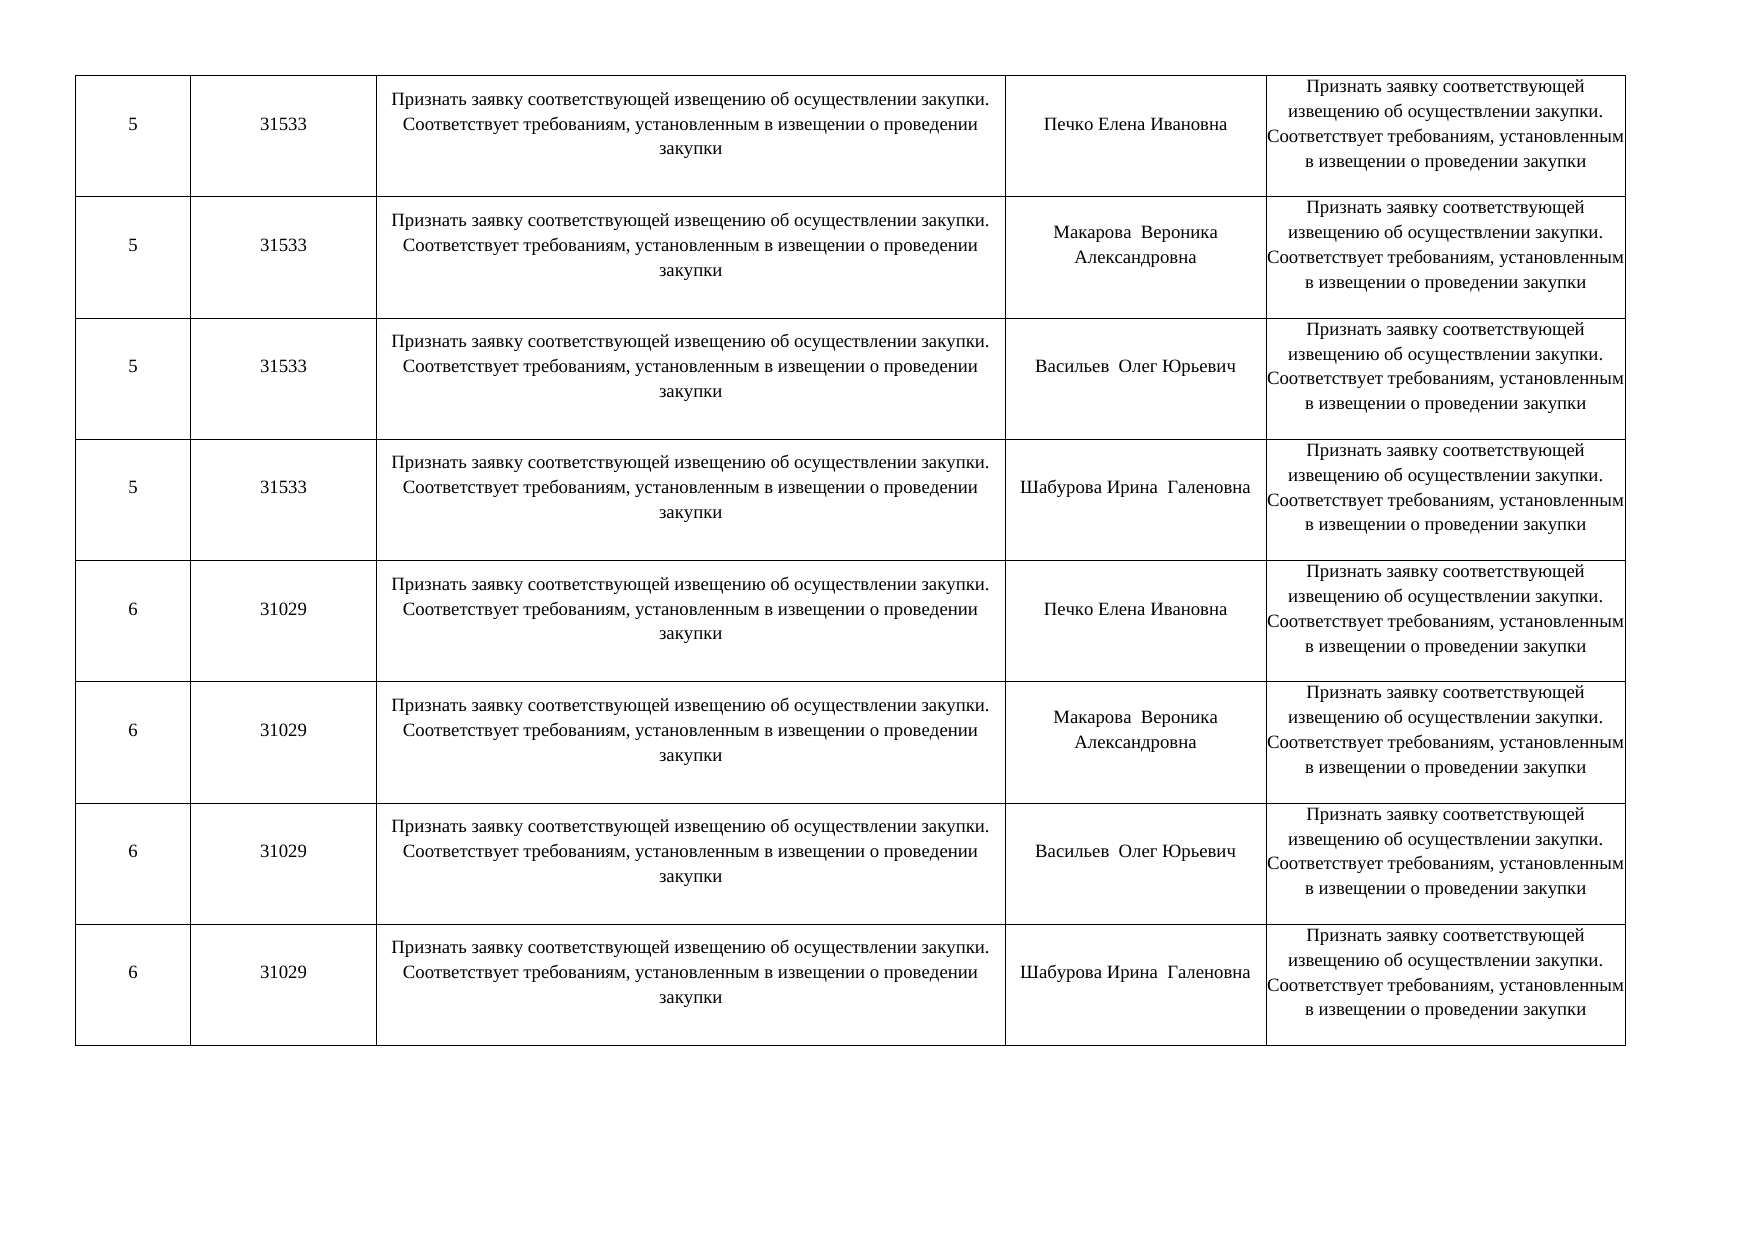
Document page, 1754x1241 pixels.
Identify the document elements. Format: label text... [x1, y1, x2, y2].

table_cell Шабурова Ирина Галеновна [1006, 925, 1266, 1045]
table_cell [377, 76, 1005, 196]
table_cell Макарова Вероника Александровна [1006, 197, 1266, 317]
table_cell 5 [76, 197, 190, 317]
table_cell 31029 [191, 804, 376, 924]
table_cell 31533 [191, 76, 376, 196]
table_cell Признать заявку соответствующей извещению об осуществлении закупки. Соответствует требованиям, установленным в извещении о проведении закупки [1267, 804, 1625, 924]
table_cell Признать заявку соответствующей извещению об осуществлении закупки. Соответствует требованиям, установленным в извещении о проведении закупки [377, 561, 1005, 681]
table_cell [377, 925, 1005, 1045]
table_cell Признать заявку соответствующей извещению об осуществлении закупки. Соответствует требованиям, установленным в извещении о проведении закупки [1267, 319, 1625, 439]
table_cell Признать заявку соответствующей извещению об осуществлении закупки. Соответствует требованиям, установленным в извещении о проведении закупки [377, 319, 1005, 439]
table_cell Признать заявку соответствующей извещению об осуществлении закупки. Соответствует требованиям, установленным в извещении о проведении закупки [1267, 561, 1625, 681]
table_cell 31029 [191, 925, 376, 1045]
table_cell 6 [76, 804, 190, 924]
table_cell Признать заявку соответствующей извещению об осуществлении закупки. Соответствует требованиям, установленным в извещении о проведении закупки [1267, 682, 1625, 802]
table_cell Васильев Олег Юрьевич [1006, 804, 1266, 924]
table_cell 31533 [191, 440, 376, 560]
table_cell 5 [76, 76, 190, 196]
table_cell Макарова Вероника Александровна [1006, 682, 1266, 802]
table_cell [1267, 76, 1625, 196]
table_cell 5 [76, 440, 190, 560]
table_cell 6 [76, 682, 190, 802]
table_cell 31533 [191, 319, 376, 439]
table_cell Признать заявку соответствующей извещению об осуществлении закупки. Соответствует требованиям, установленным в извещении о проведении закупки [377, 197, 1005, 317]
table_cell 5 [76, 319, 190, 439]
table_cell Признать заявку соответствующей извещению об осуществлении закупки. Соответствует требованиям, установленным в извещении о проведении закупки [1267, 197, 1625, 317]
table_cell 31029 [191, 561, 376, 681]
table_cell Васильев Олег Юрьевич [1006, 319, 1266, 439]
table_cell 6 [76, 561, 190, 681]
table_cell 6 [76, 925, 190, 1045]
table_cell 31533 [191, 197, 376, 317]
table_cell Печко Елена Ивановна [1006, 561, 1266, 681]
table_cell Шабурова Ирина Галеновна [1006, 440, 1266, 560]
table_cell 31029 [191, 682, 376, 802]
table_cell Печко Елена Ивановна [1006, 76, 1266, 196]
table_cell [1267, 925, 1625, 1045]
table_cell Признать заявку соответствующей извещению об осуществлении закупки. Соответствует требованиям, установленным в извещении о проведении закупки [377, 804, 1005, 924]
table_cell Признать заявку соответствующей извещению об осуществлении закупки. Соответствует требованиям, установленным в извещении о проведении закупки [377, 440, 1005, 560]
table_cell Признать заявку соответствующей извещению об осуществлении закупки. Соответствует требованиям, установленным в извещении о проведении закупки [377, 682, 1005, 802]
table_cell Признать заявку соответствующей извещению об осуществлении закупки. Соответствует требованиям, установленным в извещении о проведении закупки [1267, 440, 1625, 560]
